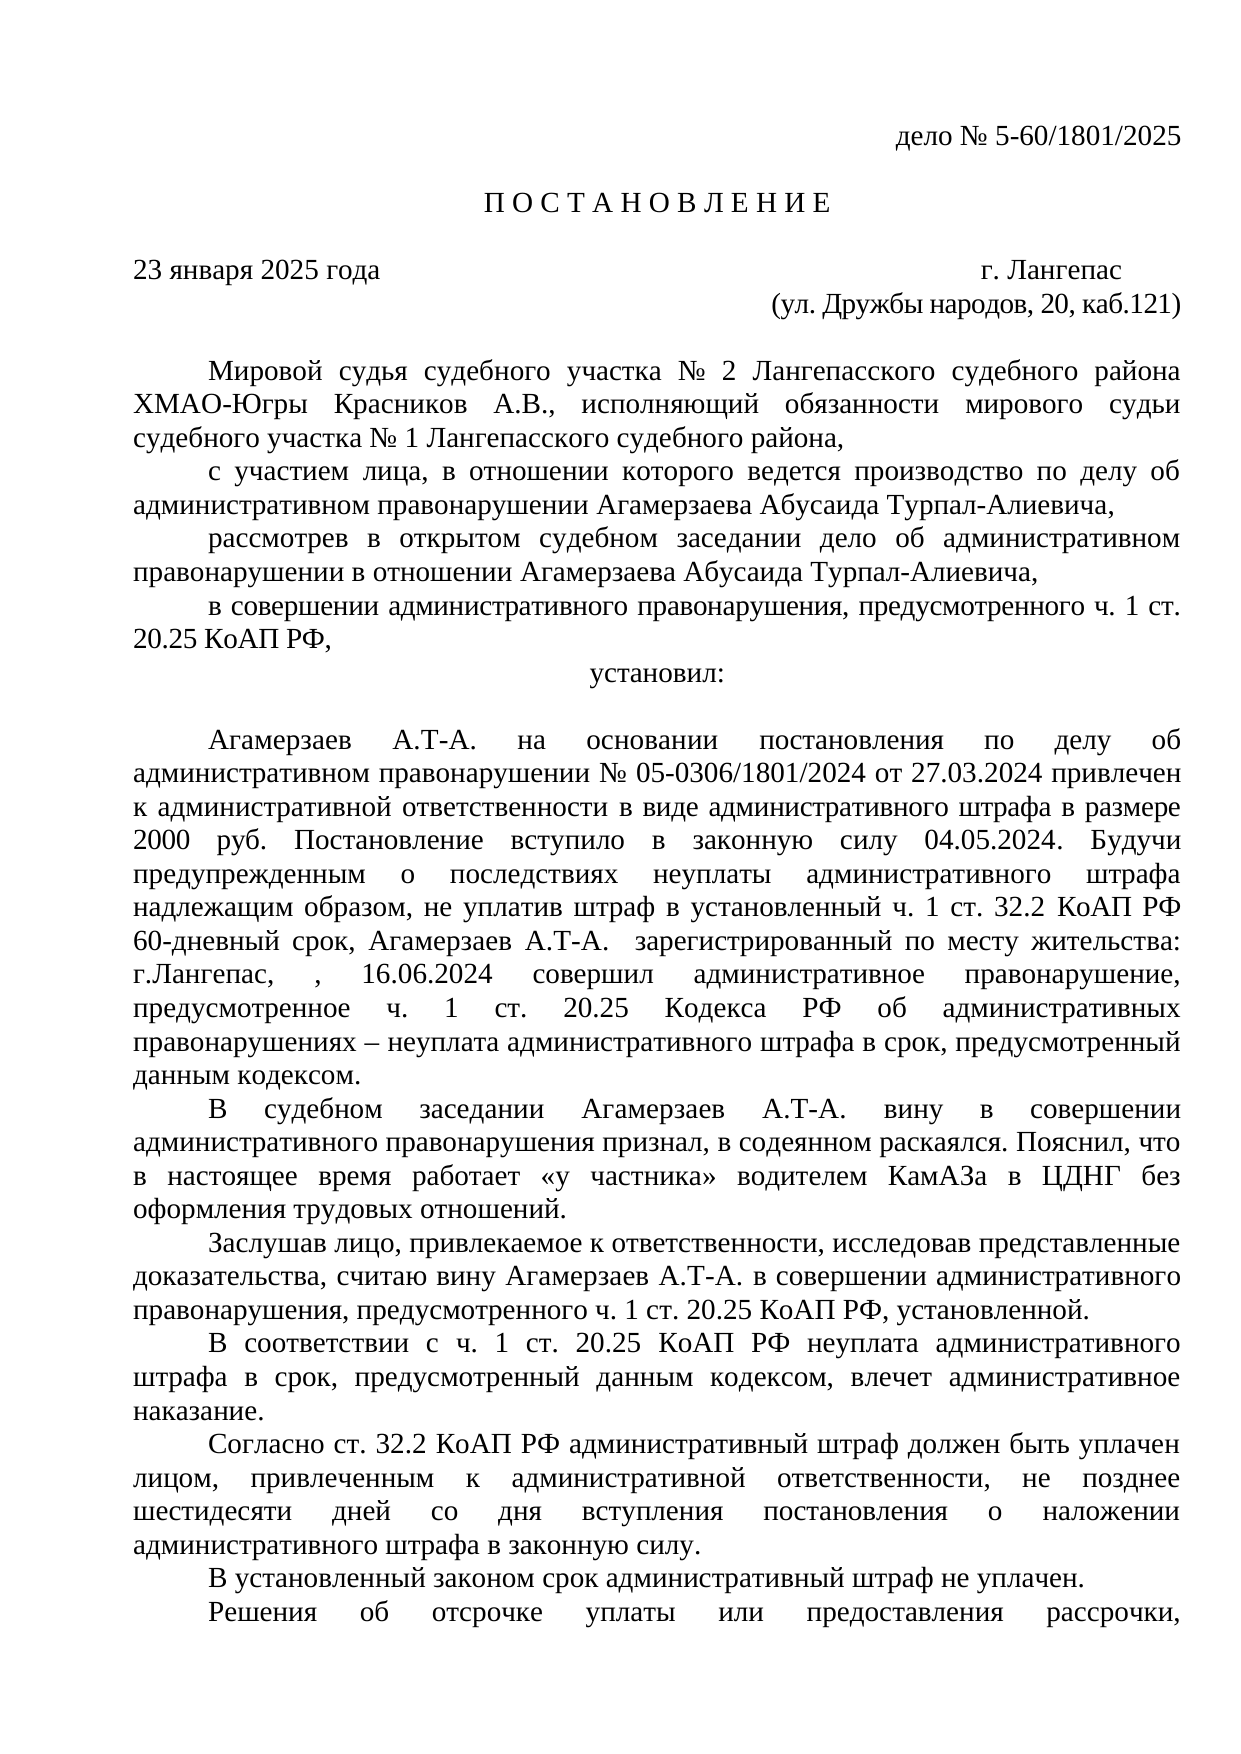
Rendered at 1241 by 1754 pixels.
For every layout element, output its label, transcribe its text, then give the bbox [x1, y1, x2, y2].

text Заслушав лицо, привлекаемое к ответственности, исследовав представленные доказательства, считаю вину Агамерзаев А.Т-А. в совершении административного правонарушения, предусмотренного ч. 1 ст. 20.25 КоАП РФ, установленной. [133, 1225, 1181, 1326]
text В установленный законом срок административный штраф не уплачен. [133, 1560, 1181, 1594]
text Агамерзаев А.Т-А. на основании постановления по делу об административном правонарушении № 05-0306/1801/2024 от 27.03.2024 привлечен к административной ответственности в виде административного штрафа в размере 2000 руб. Постановление вступило в законную силу 04.05.2024. Будучи предупрежденным о последствиях неуплаты административного штрафа надлежащим образом, не уплатив штраф в установленный ч. 1 ст. 32.2 КоАП РФ 60-дневный срок, Агамерзаев А.Т-А. зарегистрированный по месту жительства: г.Лангепас, , 16.06.2024 совершил административное правонарушение, предусмотренное ч. 1 ст. 20.25 Кодекса РФ об административных правонарушениях – неуплата административного штрафа в срок, предусмотренный данным кодексом. [133, 722, 1181, 1091]
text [133, 1594, 1181, 1627]
text установил: [133, 655, 1181, 688]
text Согласно ст. 32.2 КоАП РФ административный штраф должен быть уплачен лицом, привлеченным к административной ответственности, не позднее шестидесяти дней со дня вступления постановления о наложении административного штрафа в законную силу. [133, 1426, 1181, 1560]
text Мировой судья судебного участка № 2 Лангепасского судебного района ХМАО-Югры Красников А.В., исполняющий обязанности мирового судьи судебного участка № 1 Лангепасского судебного района, [133, 353, 1181, 453]
text рассмотрев в открытом судебном заседании дело об административном правонарушении в отношении Агамерзаева Абусаида Турпал-Алиевича, [133, 521, 1181, 588]
text В судебном заседании Агамерзаев А.Т-А. вину в совершении административного правонарушения признал, в содеянном раскаялся. Пояснил, что в настоящее время работает «у частника» водителем КамАЗа в ЦДНГ без оформления трудовых отношений. [133, 1091, 1181, 1225]
text П О С Т А Н О В Л Е Н И Е [133, 185, 1181, 219]
text с участием лица, в отношении которого ведется производство по делу об административном правонарушении Агамерзаева Абусаида Турпал-Алиевича, [133, 453, 1181, 521]
text В соответствии с ч. 1 ст. 20.25 КоАП РФ неуплата административного штрафа в срок, предусмотренный данным кодексом, влечет административное наказание. [133, 1326, 1181, 1426]
text 23 января 2025 года г. Лангепас [133, 252, 1181, 286]
text в совершении административного правонарушения, предусмотренного ч. 1 ст. 20.25 КоАП РФ, [133, 588, 1181, 655]
text (ул. Дружбы народов, 20, каб.121) [133, 286, 1181, 319]
text дело № 5-60/1801/2025 [133, 118, 1181, 152]
